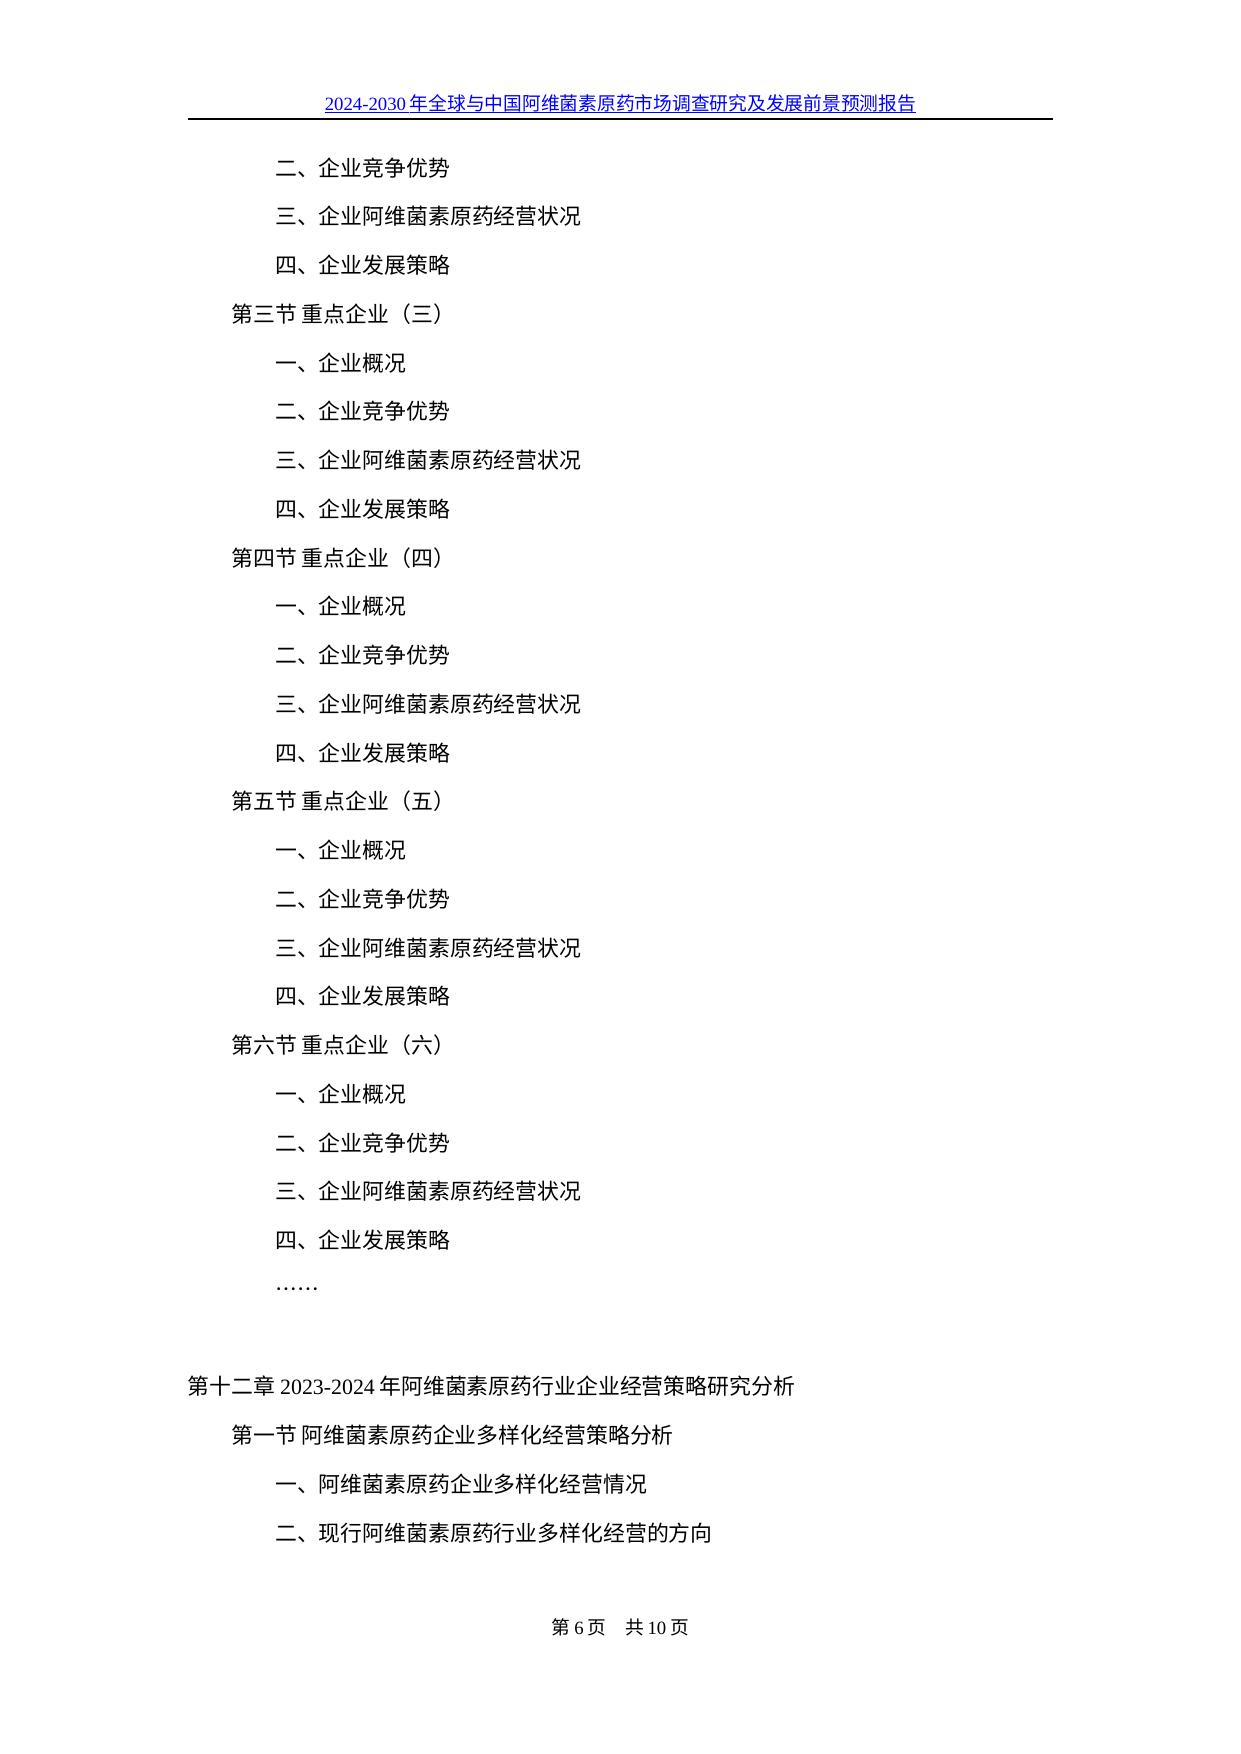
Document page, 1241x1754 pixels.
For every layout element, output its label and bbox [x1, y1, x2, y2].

text [187, 150, 1053, 1548]
